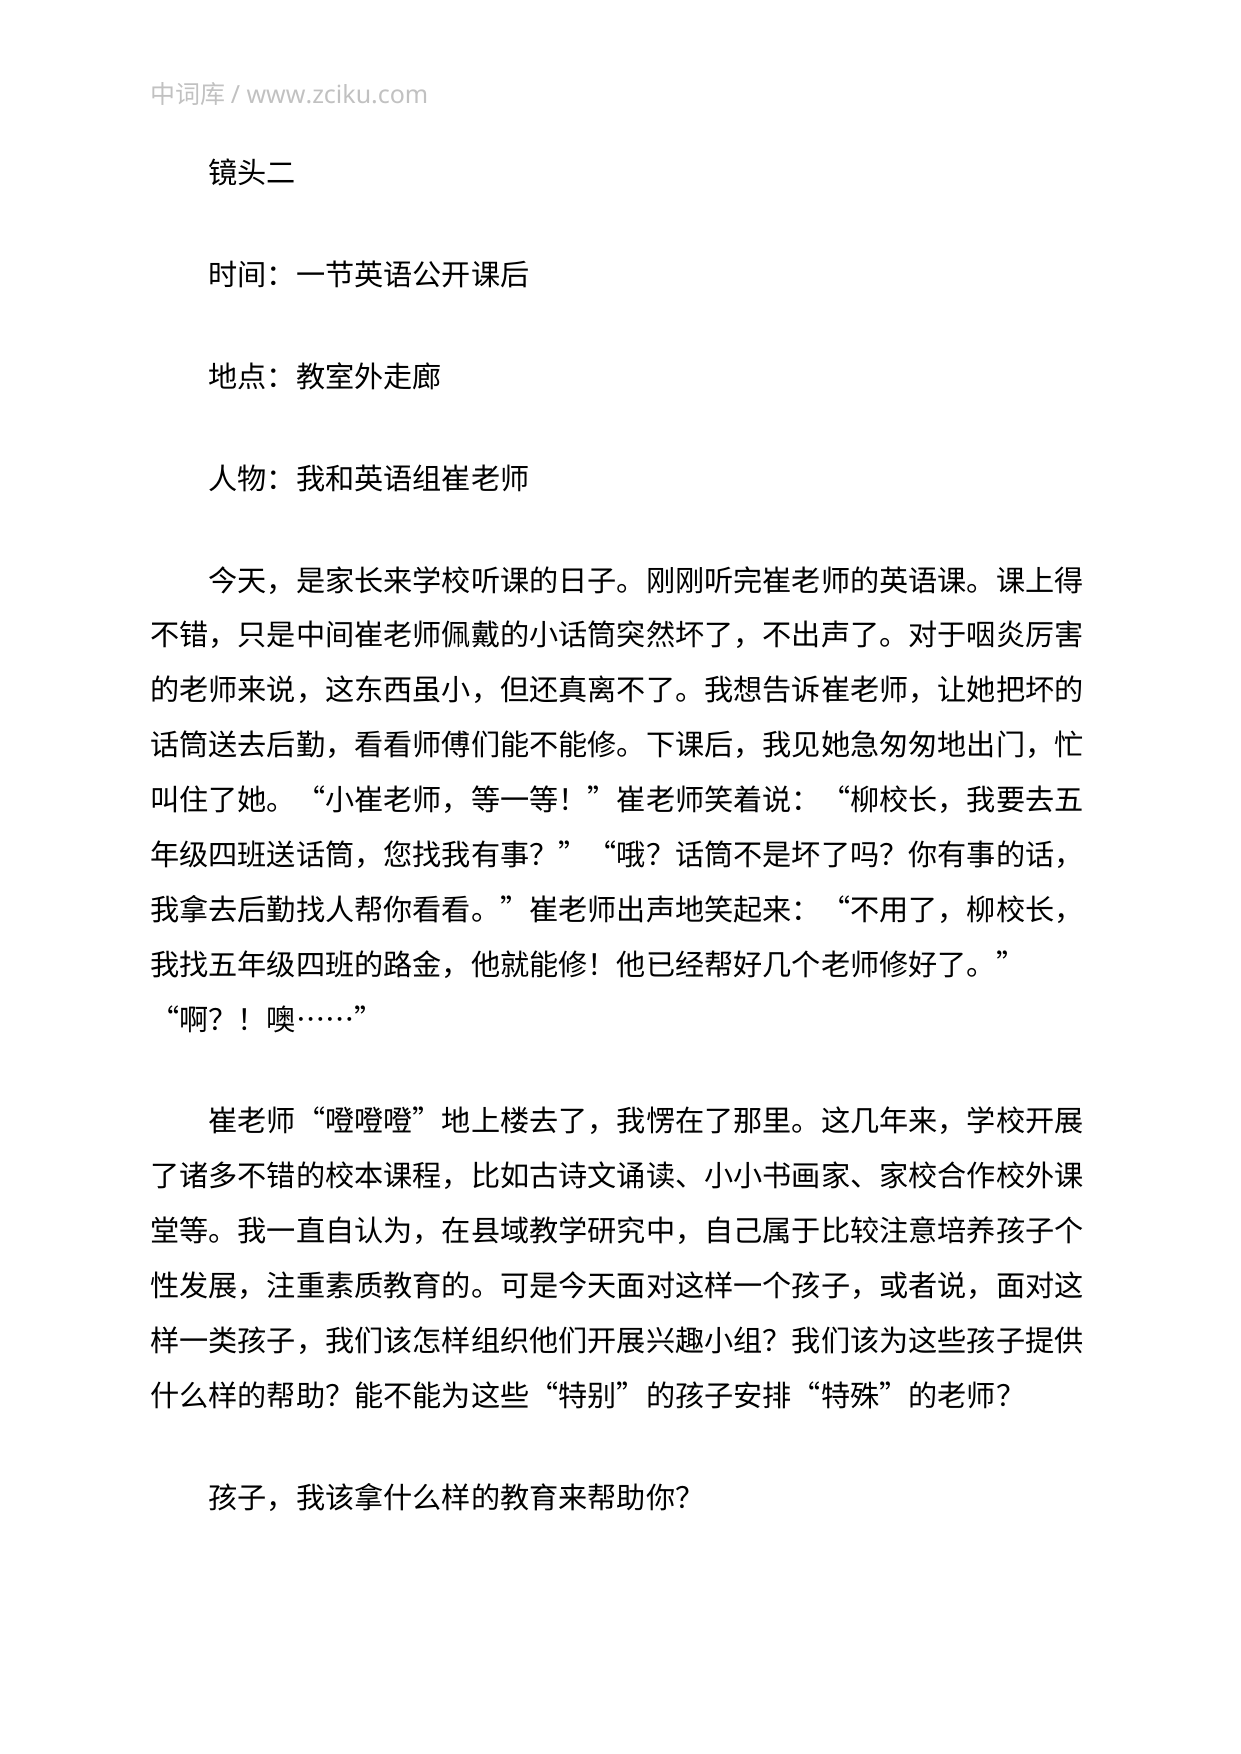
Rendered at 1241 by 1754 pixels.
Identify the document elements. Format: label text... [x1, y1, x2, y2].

text 今天，是家长来学校听课的日子。刚刚听完崔老师的英语课。课上得不错，只是中间崔老师佩戴的小话筒突然坏了，不出声了。对于咽炎厉害的老师来说，这东西虽小，但还真离不了。我想告诉崔老师，让她把坏的话筒送去后勤，看看师傅们能不能修。下课后，我见她急匆匆地出门，忙叫住了她。“小崔老师，等一等！”崔老师笑着说：“柳校长，我要去五年级四班送话筒，您找我有事？”“哦？话筒不是坏了吗？你有事的话，我拿去后勤找人帮你看看。”崔老师出声地笑起来：“不用了，柳校长，我找五年级四班的路金，他就能修！他已经帮好几个老师修好了。”“啊？！噢……” [150, 557, 1090, 1038]
text 人物：我和英语组崔老师 [150, 455, 1090, 498]
text 地点：教室外走廊 [150, 353, 1090, 396]
text 时间：一节英语公开课后 [150, 252, 1090, 294]
text 镜头二 [150, 150, 1090, 192]
text 孩子，我该拿什么样的教育来帮助你？ [150, 1474, 1090, 1517]
text 崔老师“噔噔噔”地上楼去了，我愣在了那里。这几年来，学校开展了诸多不错的校本课程，比如古诗文诵读、小小书画家、家校合作校外课堂等。我一直自认为，在县域教学研究中，自己属于比较注意培养孩子个性发展，注重素质教育的。可是今天面对这样一个孩子，或者说，面对这样一类孩子，我们该怎样组织他们开展兴趣小组？我们该为这些孩子提供什么样的帮助？能不能为这些“特别”的孩子安排“特殊”的老师？ [150, 1098, 1090, 1415]
